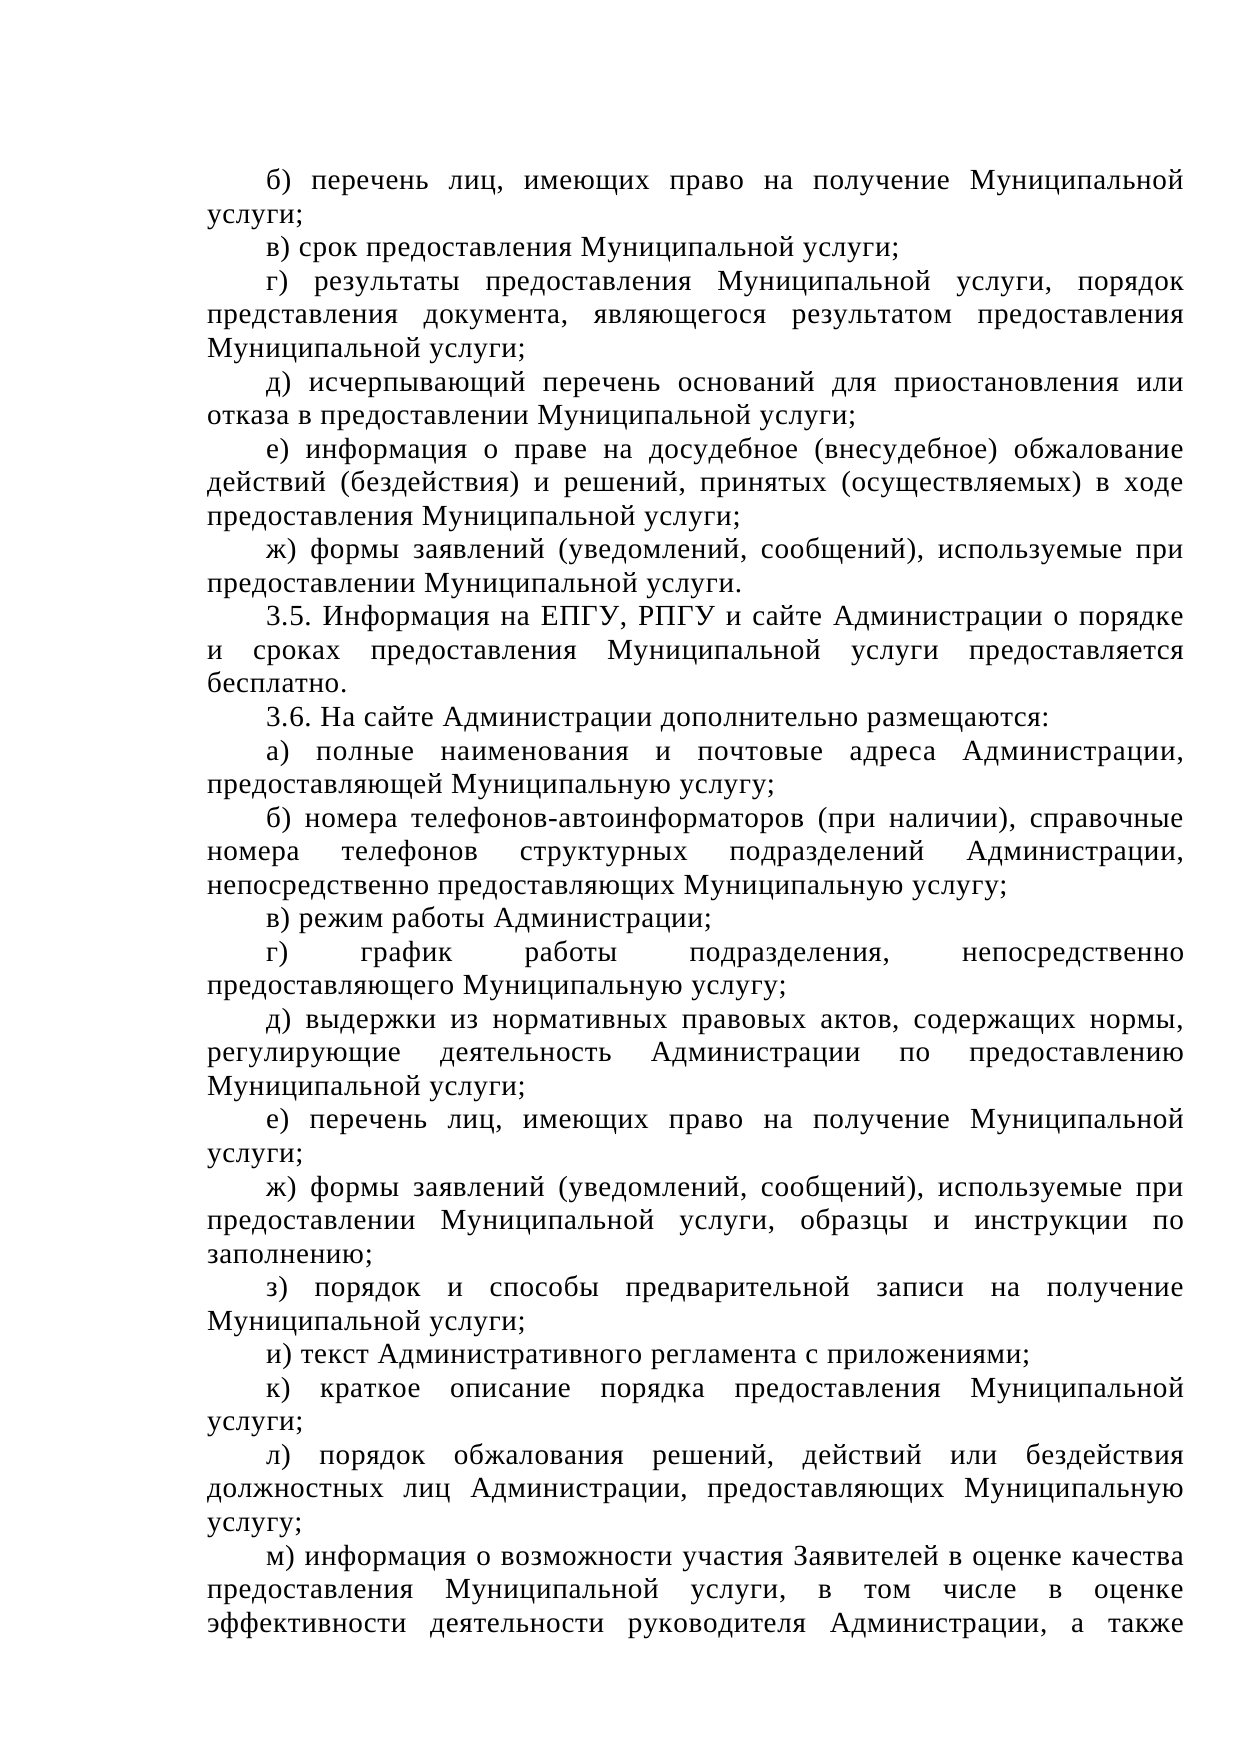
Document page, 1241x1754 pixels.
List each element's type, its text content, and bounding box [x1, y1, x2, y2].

text а) полные наименования и почтовые адреса Администрации, предоставляющей Муниципальную услугу; [207, 733, 1186, 800]
text к) краткое описание порядка предоставления Муниципальной услуги; [207, 1370, 1186, 1437]
text л) порядок обжалования решений, действий или бездействия должностных лиц Администрации, предоставляющих Муниципальную услугу; [207, 1437, 1186, 1538]
text в) срок предоставления Муниципальной услуги; [207, 229, 1186, 263]
text е) перечень лиц, имеющих право на получение Муниципальной услуги; [207, 1102, 1186, 1169]
text 3.5. Информация на ЕПГУ, РПГУ и сайте Администрации о порядке и сроках предоставления Муниципальной услуги предоставляется бесплатно. [207, 598, 1186, 699]
text в) режим работы Администрации; [207, 900, 1186, 934]
text г) результаты предоставления Муниципальной услуги, порядок представления документа, являющегося результатом предоставления Муниципальной услуги; [207, 263, 1186, 364]
text з) порядок и способы предварительной записи на получение Муниципальной услуги; [207, 1269, 1186, 1336]
text д) выдержки из нормативных правовых актов, содержащих нормы, регулирующие деятельность Администрации по предоставлению Муниципальной услуги; [207, 1001, 1186, 1102]
text г) график работы подразделения, непосредственно предоставляющего Муниципальную услугу; [207, 934, 1186, 1001]
text б) номера телефонов-автоинформаторов (при наличии), справочные номера телефонов структурных подразделений Администрации, непосредственно предоставляющих Муниципальную услугу; [207, 800, 1186, 900]
text е) информация о праве на досудебное (внесудебное) обжалование действий (бездействия) и решений, принятых (осуществляемых) в ходе предоставления Муниципальной услуги; [207, 431, 1186, 531]
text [207, 1538, 1186, 1638]
text б) перечень лиц, имеющих право на получение Муниципальной услуги; [207, 162, 1186, 229]
text ж) формы заявлений (уведомлений, сообщений), используемые при предоставлении Муниципальной услуги. [207, 531, 1186, 598]
text ж) формы заявлений (уведомлений, сообщений), используемые при предоставлении Муниципальной услуги, образцы и инструкции по заполнению; [207, 1169, 1186, 1269]
text д) исчерпывающий перечень оснований для приостановления или отказа в предоставлении Муниципальной услуги; [207, 364, 1186, 431]
text 3.6. На сайте Администрации дополнительно размещаются: [207, 699, 1186, 733]
text и) текст Административного регламента с приложениями; [207, 1336, 1186, 1370]
